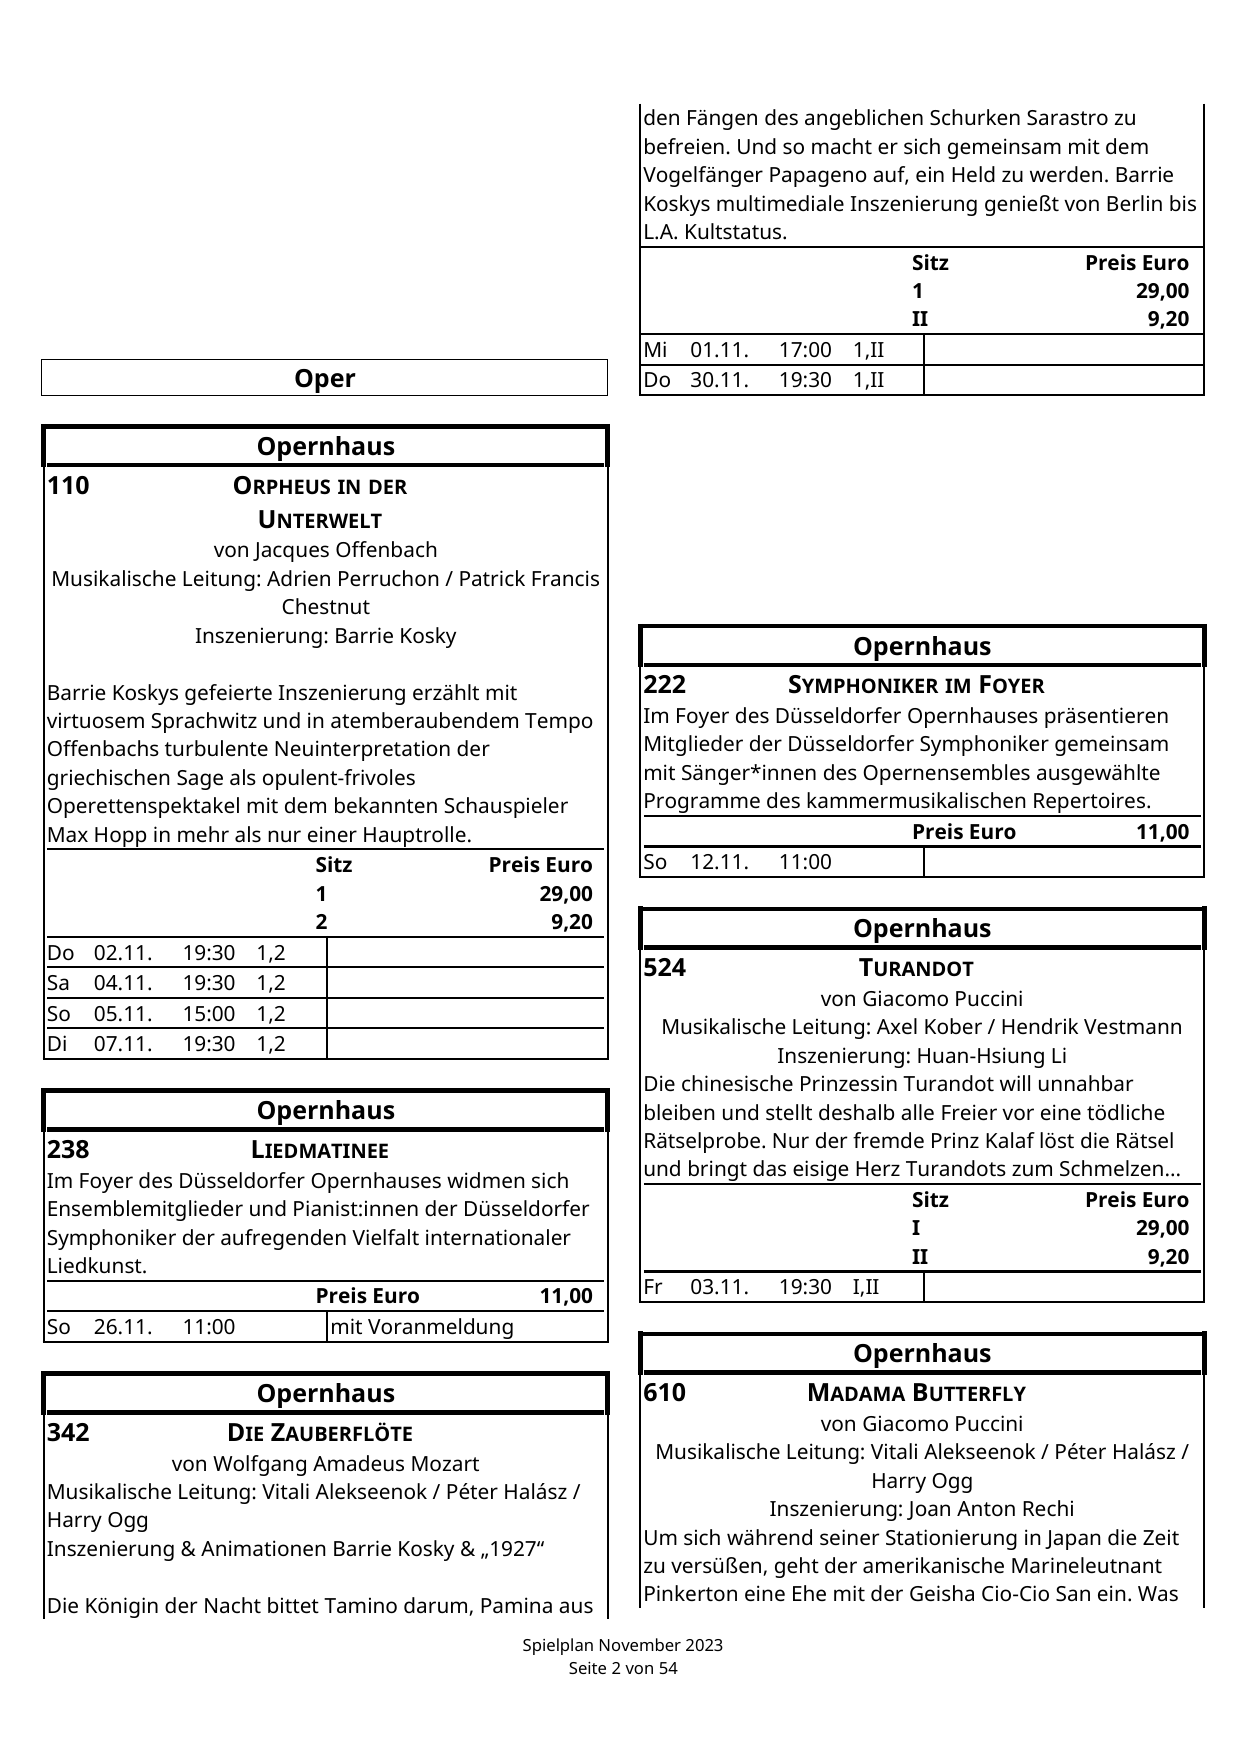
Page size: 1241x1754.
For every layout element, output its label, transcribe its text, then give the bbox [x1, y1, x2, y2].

table_cell von Giacomo Puccini Musikalische Leitung: Axel Kober / Hendrik Vestmann Inszenierung: Huan-Hsiung Li Die chinesische Prinzessin Turandot will unnahbar bleiben und stellt deshalb alle Freier vor eine tödliche Rätselprobe. Nur der fremde Prinz Kalaf löst die Rätsel und bringt das eisige Herz Turandots zum Schmelzen... [641, 984, 1203, 1183]
table_cell Sitz Preis Euro 1 29,00 II 9,20 [909, 248, 1203, 333]
table_cell So [45, 997, 91, 1027]
table_cell 610 [641, 1371, 761, 1409]
table_cell 524 [641, 946, 761, 984]
table_cell 342 [45, 1410, 165, 1449]
table_cell [641, 815, 909, 845]
table_cell Sa [45, 966, 91, 997]
table_cell 222 [641, 664, 761, 701]
table_cell [253, 1312, 326, 1341]
table_cell 11:00 [776, 848, 850, 876]
table_cell 01.11. [687, 335, 776, 363]
table_cell 15:00 [179, 999, 253, 1027]
table_header Opernhaus [643, 628, 1202, 662]
table_cell [475, 463, 607, 536]
table_cell 1,2 [253, 999, 326, 1027]
table_cell Di [45, 1027, 91, 1058]
table_cell 19:30 [776, 1273, 850, 1301]
table_cell 03.11. [687, 1273, 776, 1301]
table_cell 30.11. [687, 366, 776, 394]
table_header Opernhaus [643, 1336, 1202, 1370]
table_cell Do [641, 366, 687, 394]
table_cell [641, 248, 909, 333]
table_cell Preis Euro 11,00 [909, 815, 1203, 845]
table_cell 19:30 [179, 968, 253, 997]
table_cell 26.11. [91, 1312, 179, 1341]
table_cell Im Foyer des Düsseldorfer Opernhauses präsentieren Mitglieder der Düsseldorfer Symphoniker gemeinsam mit Sänger*innen des Opernensembles ausgewählte Programme des kammermusikalischen Repertoires. [641, 701, 1203, 815]
table_cell 1,II [850, 366, 923, 394]
table_cell 19:30 [776, 366, 850, 394]
table_cell 12.11. [687, 848, 776, 876]
table_cell 07.11. [91, 1029, 179, 1058]
table_cell Fr [641, 1270, 687, 1301]
table_cell 02.11. [91, 938, 179, 966]
table_header Opernhaus [46, 1093, 605, 1127]
table_cell [1071, 663, 1203, 701]
table_cell So [641, 845, 687, 876]
table_cell Sitz Preis Euro I 29,00 II 9,20 [909, 1183, 1203, 1270]
table_cell 238 [45, 1127, 165, 1166]
table_header Opernhaus [46, 429, 605, 463]
table_header Oper [42, 360, 607, 394]
table_cell von Wolfgang Amadeus Mozart Musikalische Leitung: Vitali Alekseenok / Péter Halász / Harry Ogg Inszenierung & Animationen Barrie Kosky & „1927“ Die Königin der Nacht bittet Tamino darum, Pamina aus den Fängen des angeblichen Schurken Sarastro zu befreien. Und so macht er sich gemeinsam mit dem Vogelfänger Papageno auf, ein Held zu werden. Barrie Koskys multimediale Inszenierung genießt von Berlin bis L.A. Kultstatus. [45, 1449, 607, 1619]
table_cell 05.11. [91, 999, 179, 1027]
table_cell 11:00 [179, 1312, 253, 1341]
table_cell 19:30 [179, 938, 253, 966]
table_cell [45, 848, 312, 936]
table_header Opernhaus [46, 1376, 605, 1410]
table_cell [925, 1270, 1203, 1301]
table_cell 1,2 [253, 1029, 326, 1058]
table_cell [925, 845, 1203, 876]
table_cell [1071, 1370, 1203, 1409]
table_cell [475, 1410, 607, 1449]
table_cell 1,2 [253, 938, 326, 966]
table_cell [328, 966, 607, 997]
table_cell von Wolfgang Amadeus Mozart Musikalische Leitung: Vitali Alekseenok / Péter Halász / Harry Ogg Inszenierung & Animationen Barrie Kosky & „1927“ Die Königin der Nacht bittet Tamino darum, Pamina aus den Fängen des angeblichen Schurken Sarastro zu befreien. Und so macht er sich gemeinsam mit dem Vogelfänger Papageno auf, ein Held zu werden. Barrie Koskys multimediale Inszenierung genießt von Berlin bis L.A. Kultstatus. [641, 104, 1203, 246]
table_cell Do [45, 936, 91, 966]
table_cell [475, 1127, 607, 1166]
table_cell [925, 366, 1203, 394]
table_cell [850, 848, 923, 876]
table_cell So [45, 1310, 91, 1341]
table_cell 1,II [850, 335, 923, 363]
table_cell 17:00 [776, 335, 850, 363]
table_cell mit Voranmeldung [328, 1310, 607, 1341]
table_cell von Jacques Offenbach Musikalische Leitung: Adrien Perruchon / Patrick Francis Chestnut Inszenierung: Barrie Kosky Barrie Koskys gefeierte Inszenierung erzählt mit virtuosem Sprachwitz und in atemberaubendem Tempo Offenbachs turbulente Neuinterpretation der griechischen Sage als opulent-frivoles Operettenspektakel mit dem bekannten Schauspieler Max Hopp in mehr als nur einer Hauptrolle. [45, 536, 607, 848]
table_cell [328, 1027, 607, 1058]
table_cell 1,2 [253, 968, 326, 997]
table_cell I,II [850, 1273, 923, 1301]
table_cell 19:30 [179, 1029, 253, 1058]
table_cell Sitz Preis Euro 1 29,00 2 9,20 [313, 848, 607, 936]
table_cell [1071, 945, 1203, 984]
table_cell 110 [45, 463, 165, 536]
table_cell Preis Euro 11,00 [313, 1280, 607, 1310]
table_cell [328, 936, 607, 966]
table_cell Im Foyer des Düsseldorfer Opernhauses widmen sich Ensemblemitglieder und Pianist:innen der Düsseldorfer Symphoniker der aufregenden Vielfalt internationaler Liedkunst. [45, 1166, 607, 1279]
table_cell [328, 997, 607, 1027]
table_cell [45, 1280, 312, 1310]
table_cell [925, 335, 1203, 363]
table_cell 04.11. [91, 968, 179, 997]
table_cell Mi [641, 335, 687, 363]
table_cell [641, 1183, 909, 1270]
table_header Opernhaus [643, 911, 1202, 945]
